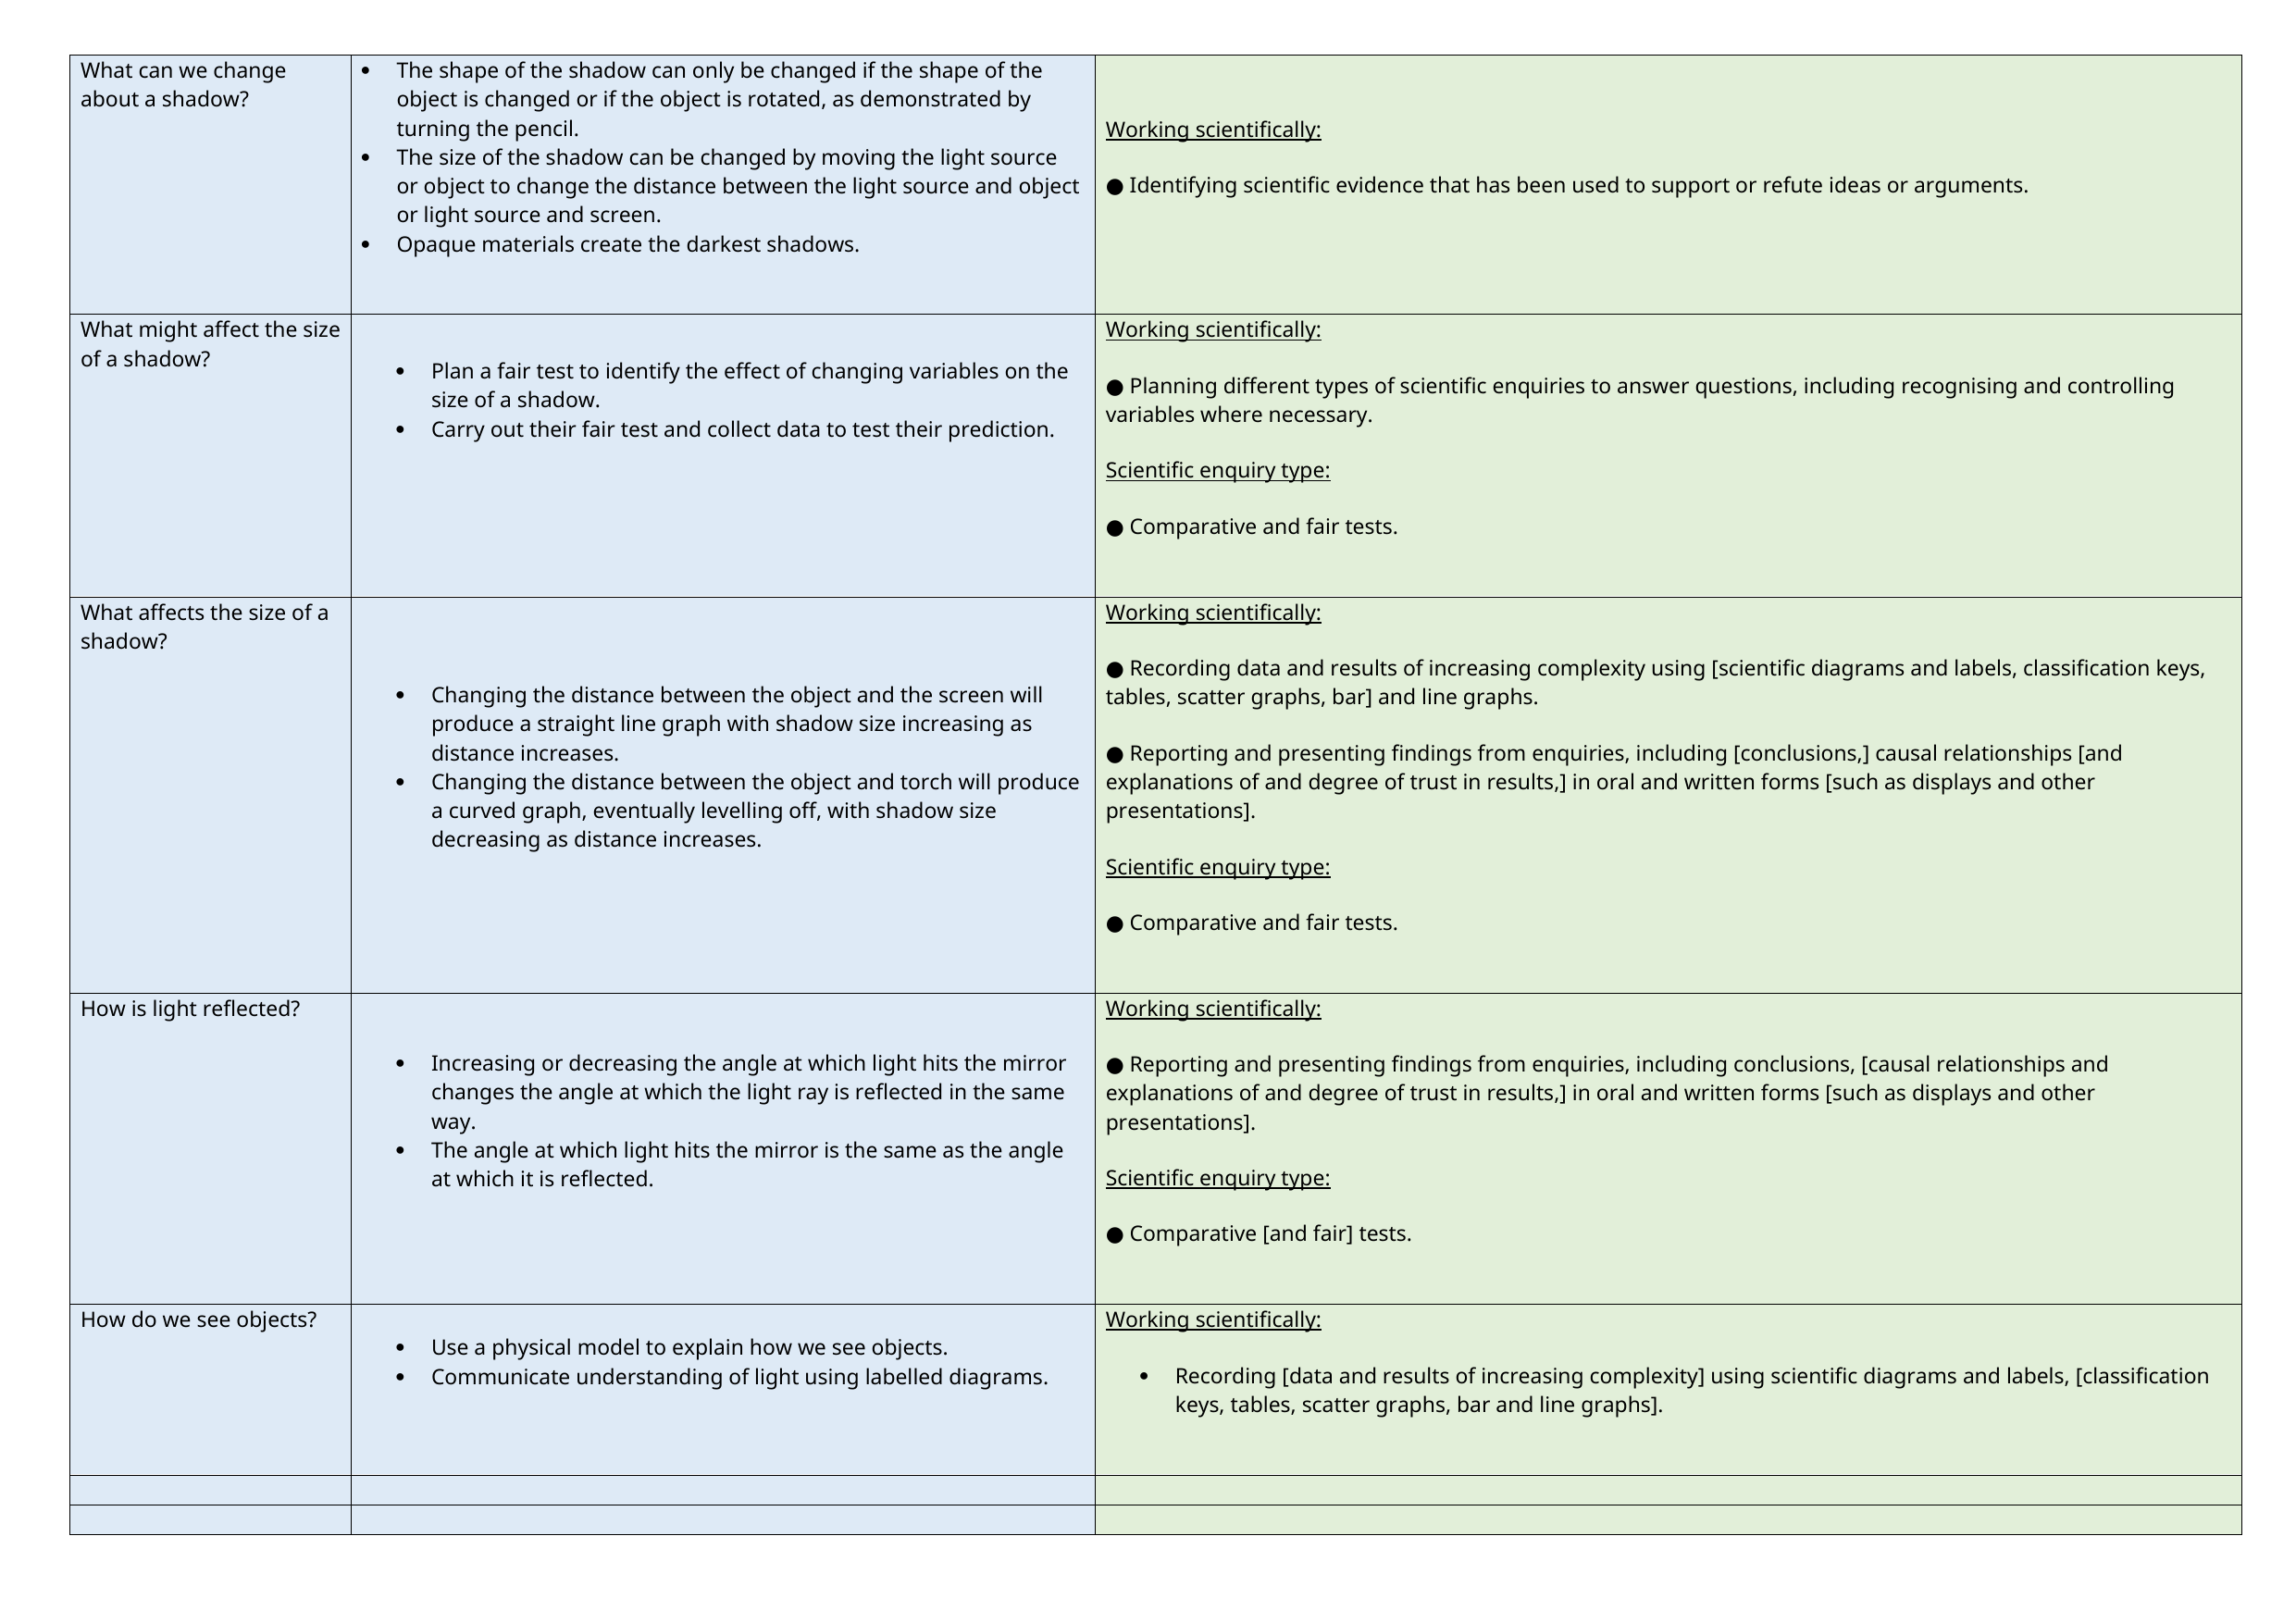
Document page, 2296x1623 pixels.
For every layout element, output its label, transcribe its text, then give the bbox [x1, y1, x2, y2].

table_cell Working scientifically: ● Planning different types of scientific enquiries to answer questions, including recognising and controlling variables where necessary. Scientific enquiry type: ● Comparative and fair tests. [1096, 315, 2241, 596]
table_cell Use a physical model to explain how we see objects. Communicate understanding of light using labelled diagrams. [352, 1305, 1095, 1474]
table_cell [70, 1505, 351, 1534]
table_cell The shape of the shadow can only be changed if the shape of the object is changed or if the object is rotated, as demonstrated by turning the pencil. The size of the shadow can be changed by moving the light source or object to change the distance between the light source and object or light source and screen. Opaque materials create the darkest shadows. [352, 56, 1095, 314]
table_cell Working scientifically: Recording [data and results of increasing complexity] using scientific diagrams and labels, [classification keys, tables, scatter graphs, bar and line graphs]. [1096, 1305, 2241, 1474]
table_cell Working scientifically: ● Recording data and results of increasing complexity using [scientific diagrams and labels, classification keys, tables, scatter graphs, bar] and line graphs. ● Reporting and presenting findings from enquiries, including [conclusions,] causal relationships [and explanations of and degree of trust in results,] in oral and written forms [such as displays and other presentations]. Scientific enquiry type: ● Comparative and fair tests. [1096, 598, 2241, 993]
table_cell Changing the distance between the object and the screen will produce a straight line graph with shadow size increasing as distance increases. Changing the distance between the object and torch will produce a curved graph, eventually levelling off, with shadow size decreasing as distance increases. [352, 598, 1095, 993]
table_cell How is light reflected? [70, 994, 351, 1304]
table_cell Plan a fair test to identify the effect of changing variables on the size of a shadow. Carry out their fair test and collect data to test their prediction. [352, 315, 1095, 596]
table_cell How do we see objects? [70, 1305, 351, 1474]
table_cell [1096, 1476, 2241, 1505]
table_cell [352, 1505, 1095, 1534]
table_cell What might affect the size of a shadow? [70, 315, 351, 596]
table_cell What affects the size of a shadow? [70, 598, 351, 993]
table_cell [1096, 56, 2241, 314]
table_cell Working scientifically: ● Reporting and presenting findings from enquiries, including conclusions, [causal relationships and explanations of and degree of trust in results,] in oral and written forms [such as displays and other presentations]. Scientific enquiry type: ● Comparative [and fair] tests. [1096, 994, 2241, 1304]
table_cell [352, 1476, 1095, 1505]
table_cell Increasing or decreasing the angle at which light hits the mirror changes the angle at which the light ray is reflected in the same way. The angle at which light hits the mirror is the same as the angle at which it is reflected. [352, 994, 1095, 1304]
table_cell [70, 1476, 351, 1505]
table_cell What can we change about a shadow? [70, 56, 351, 314]
table_cell [1096, 1505, 2241, 1534]
